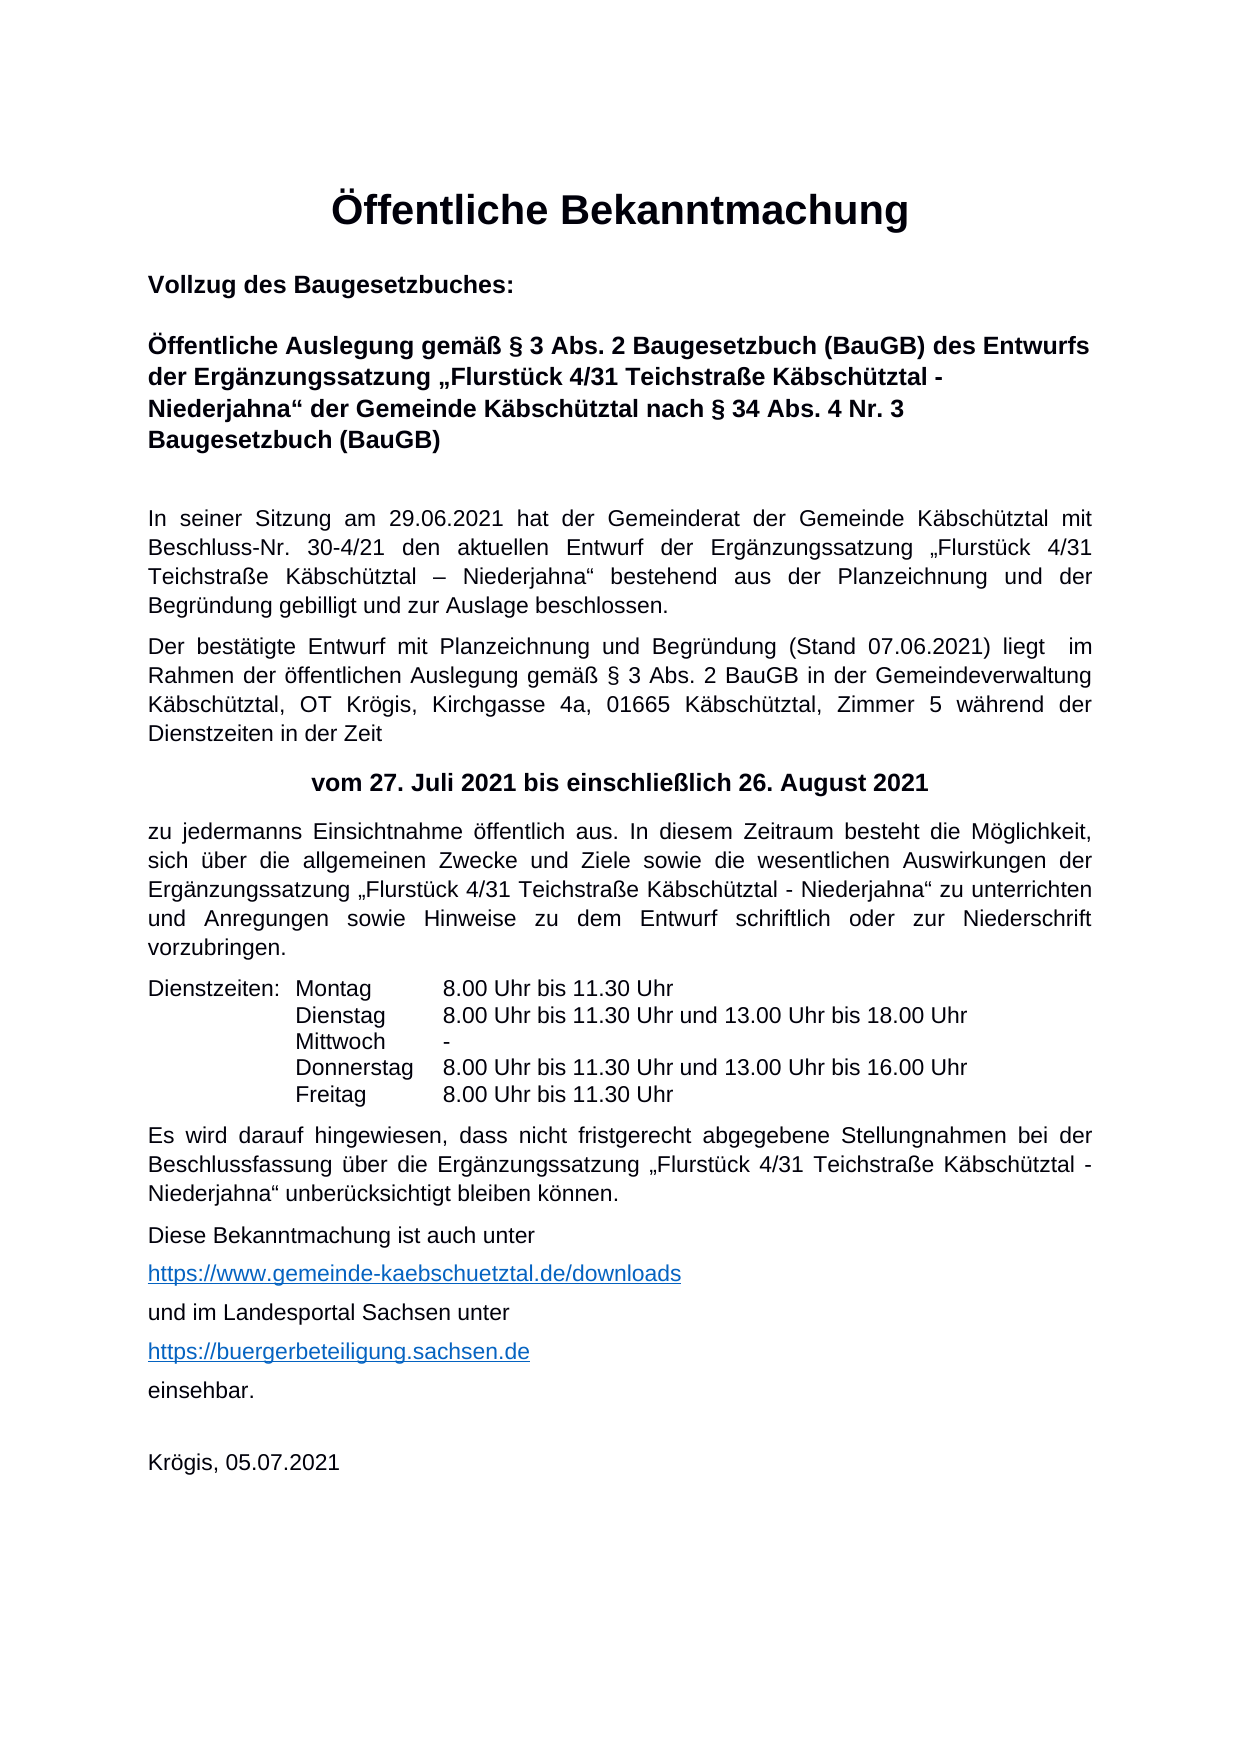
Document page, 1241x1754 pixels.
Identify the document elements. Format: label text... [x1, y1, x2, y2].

text Donnerstag 8.00 Uhr bis 11.30 Uhr und 13.00 Uhr bis 16.00 Uhr [148, 1054, 1093, 1081]
text Es wird darauf hingewiesen, dass nicht fristgerecht abgegebene Stellungnahmen bei der Beschlussfassung über die Ergänzungssatzung „Flurstück 4/31 Teichstraße Käbschütztal - Niederjahna“ unberücksichtigt bleiben können. [148, 1122, 1093, 1206]
text In seiner Sitzung am 29.06.2021 hat der Gemeinderat der Gemeinde Käbschütztal mit Beschluss-Nr. 30-4/21 den aktuellen Entwurf der Ergänzungssatzung „Flurstück 4/31 Teichstraße Käbschütztal – Niederjahna“ bestehend aus der Planzeichnung und der Begründung gebilligt und zur Auslage beschlossen. [148, 505, 1093, 618]
text und im Landesportal Sachsen unter [148, 1299, 1093, 1326]
text Vollzug des Baugesetzbuches: [148, 271, 1093, 299]
text https://www.gemeinde-kaebschuetztal.de/downloads [148, 1260, 1093, 1287]
text Krögis, 05.07.2021 [148, 1448, 1093, 1475]
text Freitag 8.00 Uhr bis 11.30 Uhr [148, 1081, 1093, 1107]
text Diese Bekanntmachung ist auch unter [148, 1222, 1093, 1248]
text zu jedermanns Einsichtnahme öffentlich aus. In diesem Zeitraum besteht die Möglichkeit, sich über die allgemeinen Zwecke und Ziele sowie die wesentlichen Auswirkungen der Ergänzungssatzung „Flurstück 4/31 Teichstraße Käbschütztal - Niederjahna“ zu unterrichten und Anregungen sowie Hinweise zu dem Entwurf schriftlich oder zur Niederschrift vorzubringen. [148, 818, 1093, 960]
text Dienstag 8.00 Uhr bis 11.30 Uhr und 13.00 Uhr bis 18.00 Uhr [148, 1002, 1093, 1028]
text vom 27. Juli 2021 bis einschließlich 26. August 2021 [148, 768, 1093, 796]
text Öffentliche Bekanntmachung [148, 185, 1093, 233]
text Dienstzeiten: Montag 8.00 Uhr bis 11.30 Uhr [148, 975, 1093, 1002]
text https://buergerbeteiligung.sachsen.de [148, 1338, 1093, 1364]
text Öffentliche Auslegung gemäß § 3 Abs. 2 Baugesetzbuch (BauGB) des Entwurfs der Ergänzungssatzung „Flurstück 4/31 Teichstraße Käbschütztal - Niederjahna“ der Gemeinde Käbschütztal nach § 34 Abs. 4 Nr. 3 Baugesetzbuch (BauGB) [148, 331, 1093, 454]
text einsehbar. [148, 1377, 1093, 1403]
text Der bestätigte Entwurf mit Planzeichnung und Begründung (Stand 07.06.2021) liegt im Rahmen der öffentlichen Auslegung gemäß § 3 Abs. 2 BauGB in der Gemeindeverwaltung Käbschütztal, OT Krögis, Kirchgasse 4a, 01665 Käbschütztal, Zimmer 5 während der Dienstzeiten in der Zeit [148, 633, 1093, 746]
text Mittwoch - [148, 1028, 1093, 1054]
